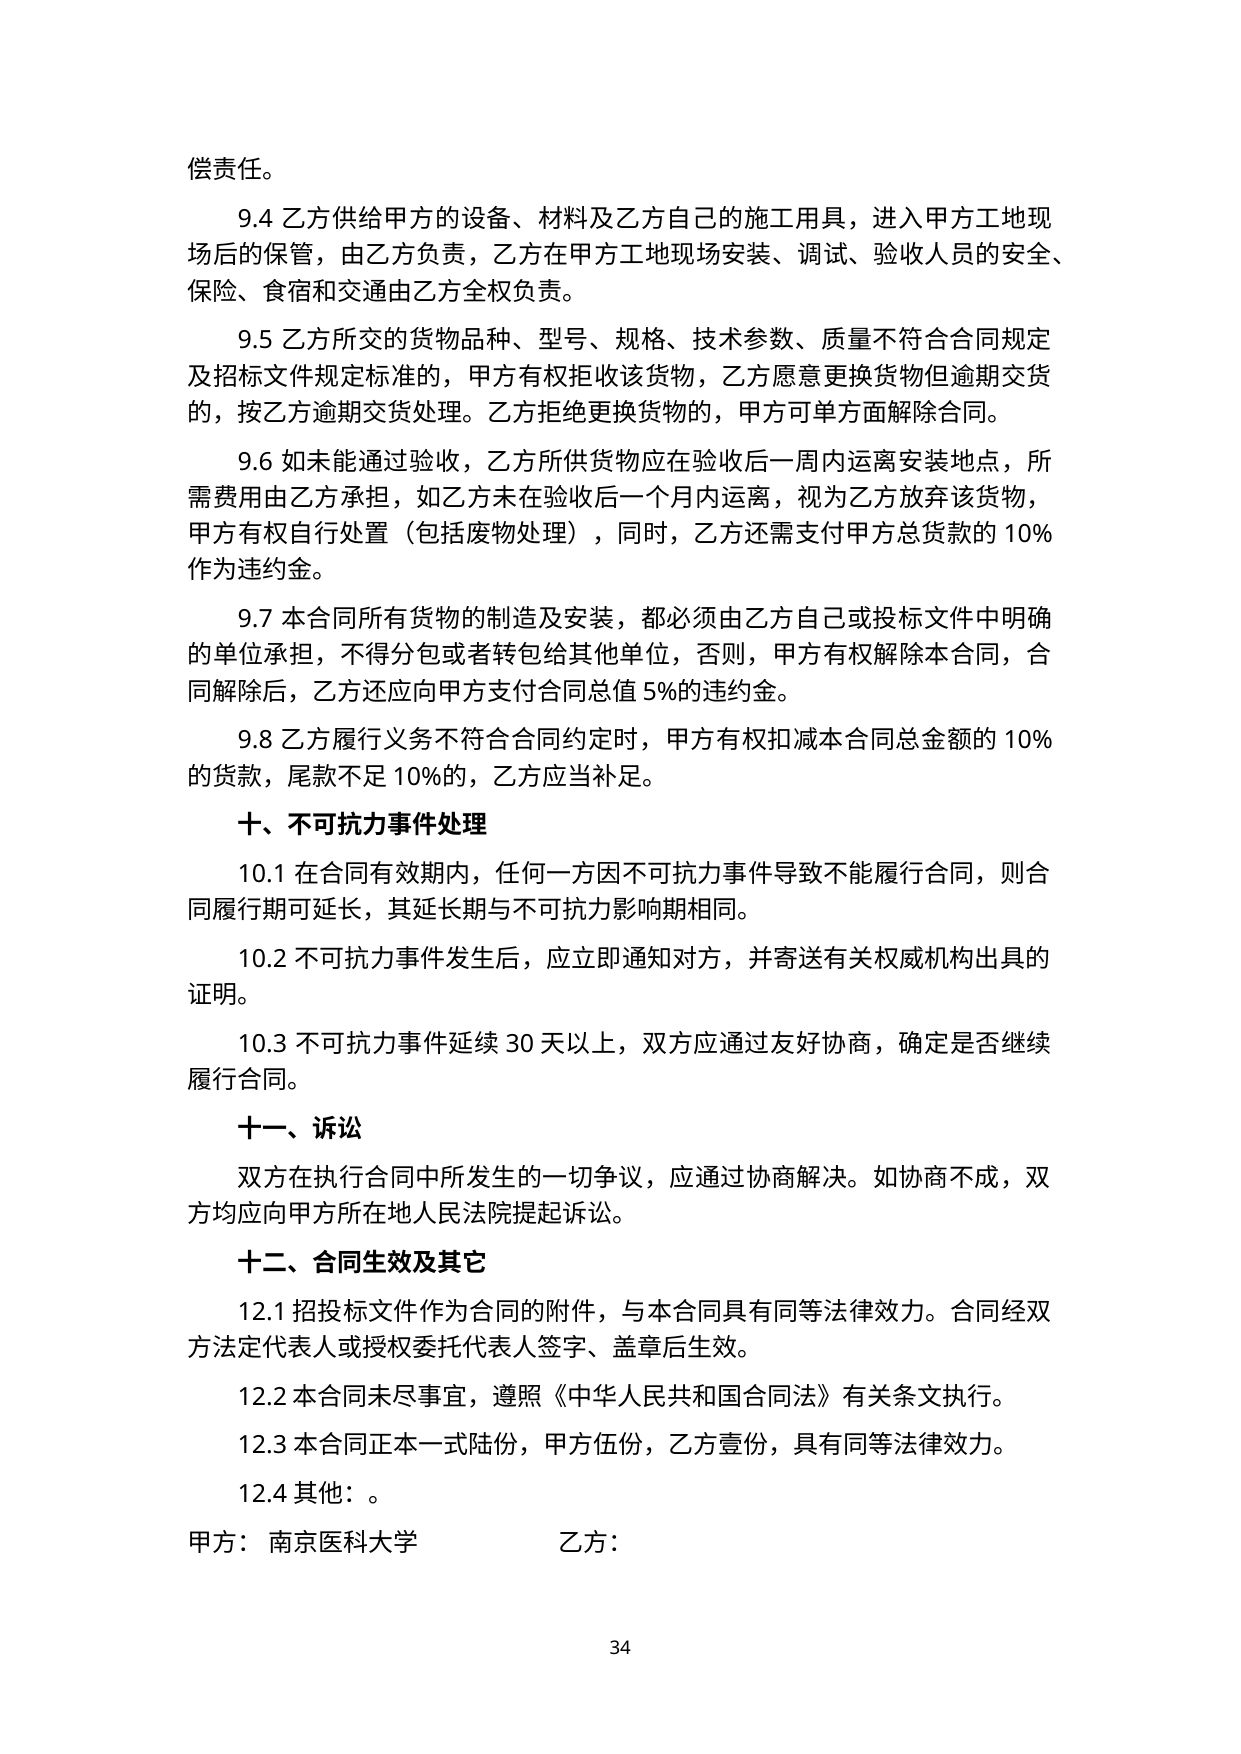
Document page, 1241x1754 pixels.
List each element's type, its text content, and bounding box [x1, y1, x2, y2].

text 十、不可抗力事件处理 [187, 805, 1053, 841]
text 12.1招投标文件作为合同的附件，与本合同具有同等法律效力。合同经双方法定代表人或授权委托代表人签字、盖章后生效。 [187, 1291, 1053, 1364]
text 9.7 本合同所有货物的制造及安装，都必须由乙方自己或投标文件中明确的单位承担，不得分包或者转包给其他单位，否则，甲方有权解除本合同，合同解除后，乙方还应向甲方支付合同总值5%的违约金。 [187, 599, 1053, 707]
text 十二、合同生效及其它 [187, 1242, 1053, 1279]
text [187, 150, 1053, 186]
text 12.4 其他：。 [187, 1474, 1053, 1510]
text 双方在执行合同中所发生的一切争议，应通过协商解决。如协商不成，双方均应向甲方所在地人民法院提起诉讼。 [187, 1157, 1053, 1230]
text 9.5 乙方所交的货物品种、型号、规格、技术参数、质量不符合合同规定及招标文件规定标准的，甲方有权拒收该货物，乙方愿意更换货物但逾期交货的，按乙方逾期交货处理。乙方拒绝更换货物的，甲方可单方面解除合同。 [187, 320, 1053, 429]
text 甲方： 南京医科大学 乙方： [187, 1522, 1053, 1559]
text 十一、诉讼 [187, 1109, 1053, 1145]
text 10.1 在合同有效期内，任何一方因不可抗力事件导致不能履行合同，则合同履行期可延长，其延长期与不可抗力影响期相同。 [187, 854, 1053, 926]
text 12.3 本合同正本一式陆份，甲方伍份，乙方壹份，具有同等法律效力。 [187, 1425, 1053, 1461]
text 10.2 不可抗力事件发生后，应立即通知对方，并寄送有关权威机构出具的证明。 [187, 939, 1053, 1011]
text 9.6 如未能通过验收，乙方所供货物应在验收后一周内运离安装地点，所需费用由乙方承担，如乙方未在验收后一个月内运离，视为乙方放弃该货物，甲方有权自行处置（包括废物处理），同时，乙方还需支付甲方总货款的10%作为违约金。 [187, 441, 1053, 586]
text 10.3 不可抗力事件延续30天以上，双方应通过友好协商，确定是否继续履行合同。 [187, 1024, 1053, 1096]
text 9.8 乙方履行义务不符合合同约定时，甲方有权扣减本合同总金额的10%的货款，尾款不足10%的，乙方应当补足。 [187, 720, 1053, 792]
text 12.2本合同未尽事宜，遵照《中华人民共和国合同法》有关条文执行。 [187, 1376, 1053, 1412]
text 9.4 乙方供给甲方的设备、材料及乙方自己的施工用具，进入甲方工地现场后的保管，由乙方负责，乙方在甲方工地现场安装、调试、验收人员的安全、保险、食宿和交通由乙方全权负责。 [187, 199, 1053, 307]
